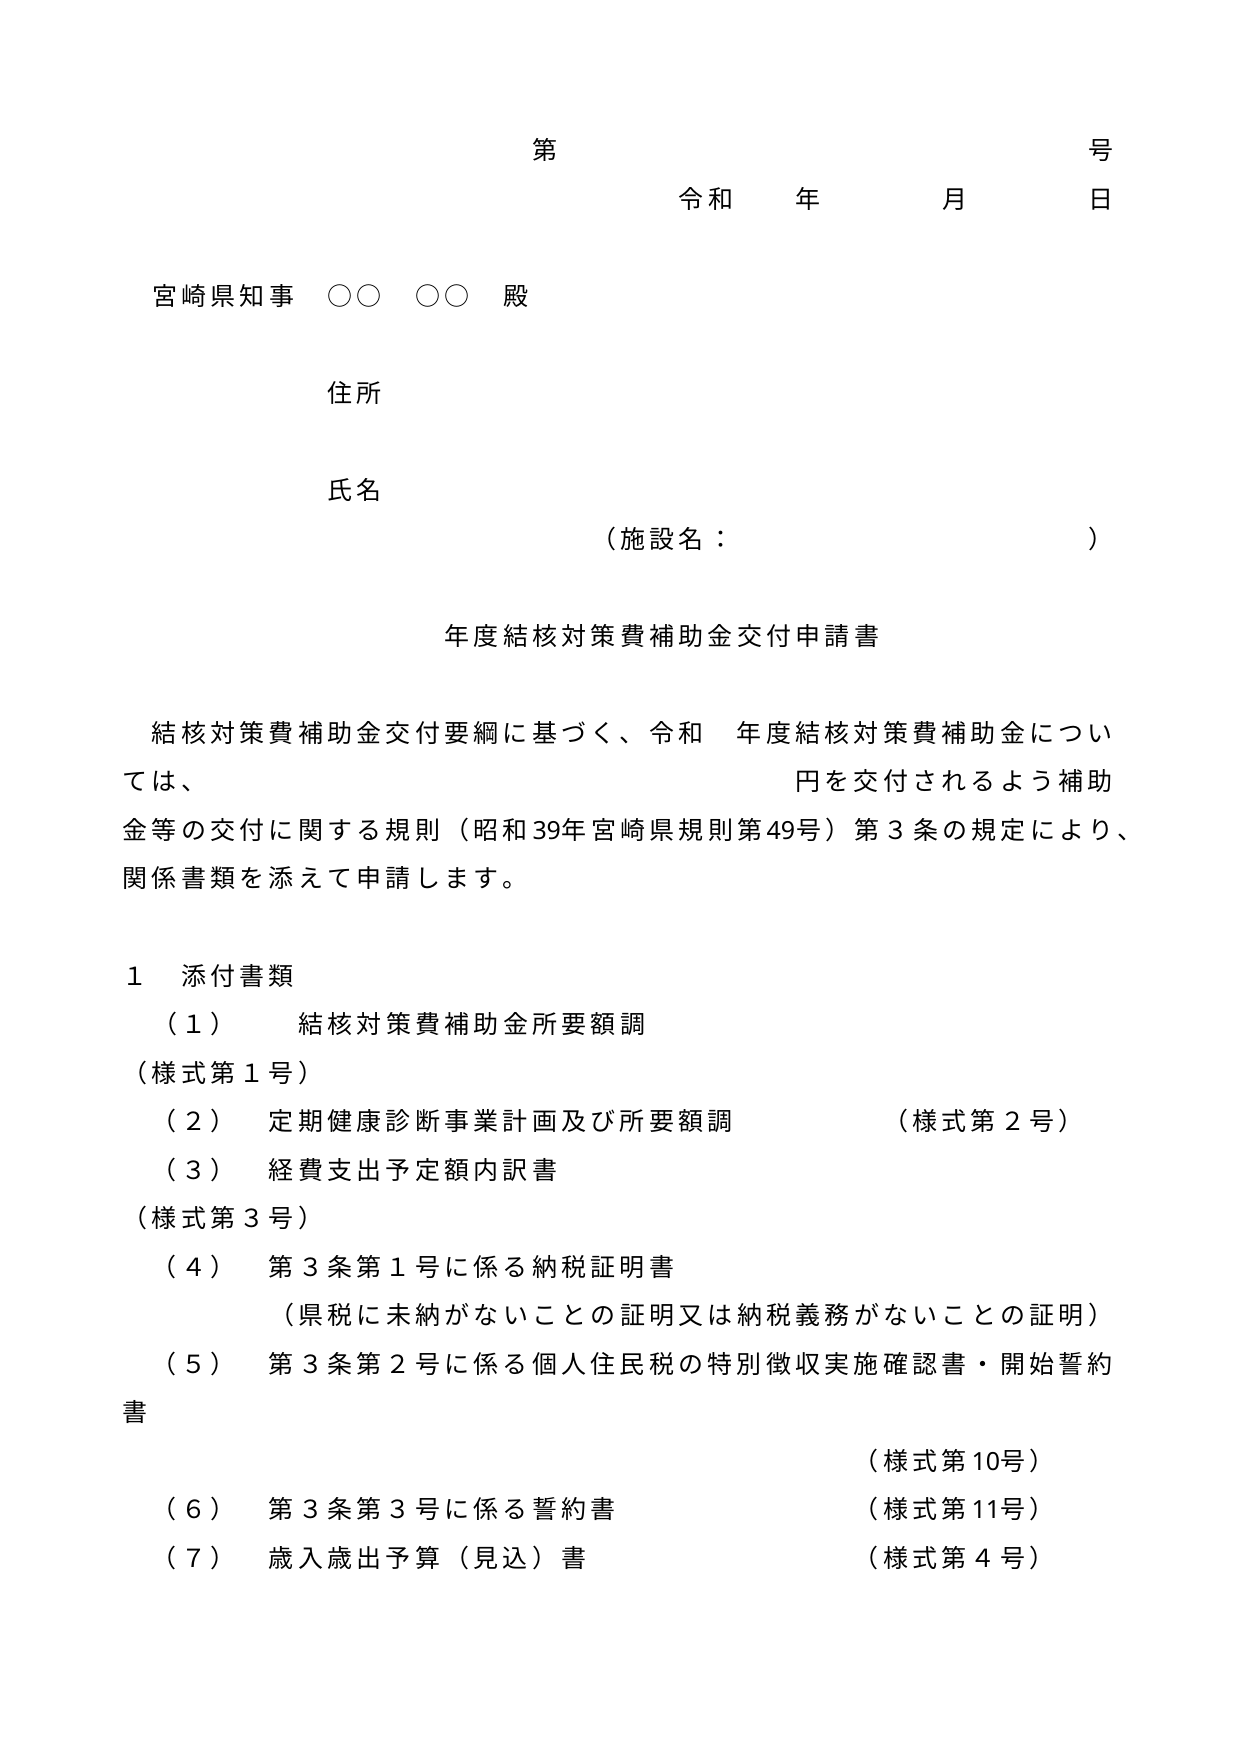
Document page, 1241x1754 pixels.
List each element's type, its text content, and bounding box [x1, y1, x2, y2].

text （７） 歳入歳出予算（見込）書 （様式第４号） [122, 1532, 1118, 1581]
text １ 添付書類 [122, 950, 1118, 998]
text 第 号 [122, 124, 1118, 173]
text （施設名： ） [122, 513, 1118, 561]
text 結核対策費補助金交付要綱に基づく、令和 年度結核対策費補助金については、 円を交付されるよう補助金等の交付に関する規則（昭和39年宮崎県規則第49号）第３条の規定により、関係書類を添えて申請します。 [122, 707, 1118, 901]
text （３） 経費支出予定額内訳書 （様式第３号） [122, 1144, 1118, 1241]
text （４） 第３条第１号に係る納税証明書 [122, 1241, 1118, 1289]
text （１） 結核対策費補助金所要額調 （様式第１号） [122, 998, 1118, 1095]
text （２） 定期健康診断事業計画及び所要額調 （様式第２号） [122, 1095, 1118, 1144]
text 令和 年 月 日 [122, 173, 1118, 222]
text 住所 [122, 367, 1118, 416]
text （様式第10号） [122, 1435, 1118, 1484]
text （県税に未納がないことの証明又は納税義務がないことの証明） [211, 1289, 1118, 1338]
text （５） 第３条第２号に係る個人住民税の特別徴収実施確認書・開始誓約書 [122, 1338, 1118, 1435]
text （６） 第３条第３号に係る誓約書 （様式第11号） [122, 1484, 1118, 1532]
text 年度結核対策費補助金交付申請書 [122, 610, 1118, 658]
text 氏名 [122, 464, 1118, 513]
text 宮崎県知事 ○○ ○○ 殿 [122, 270, 1118, 319]
